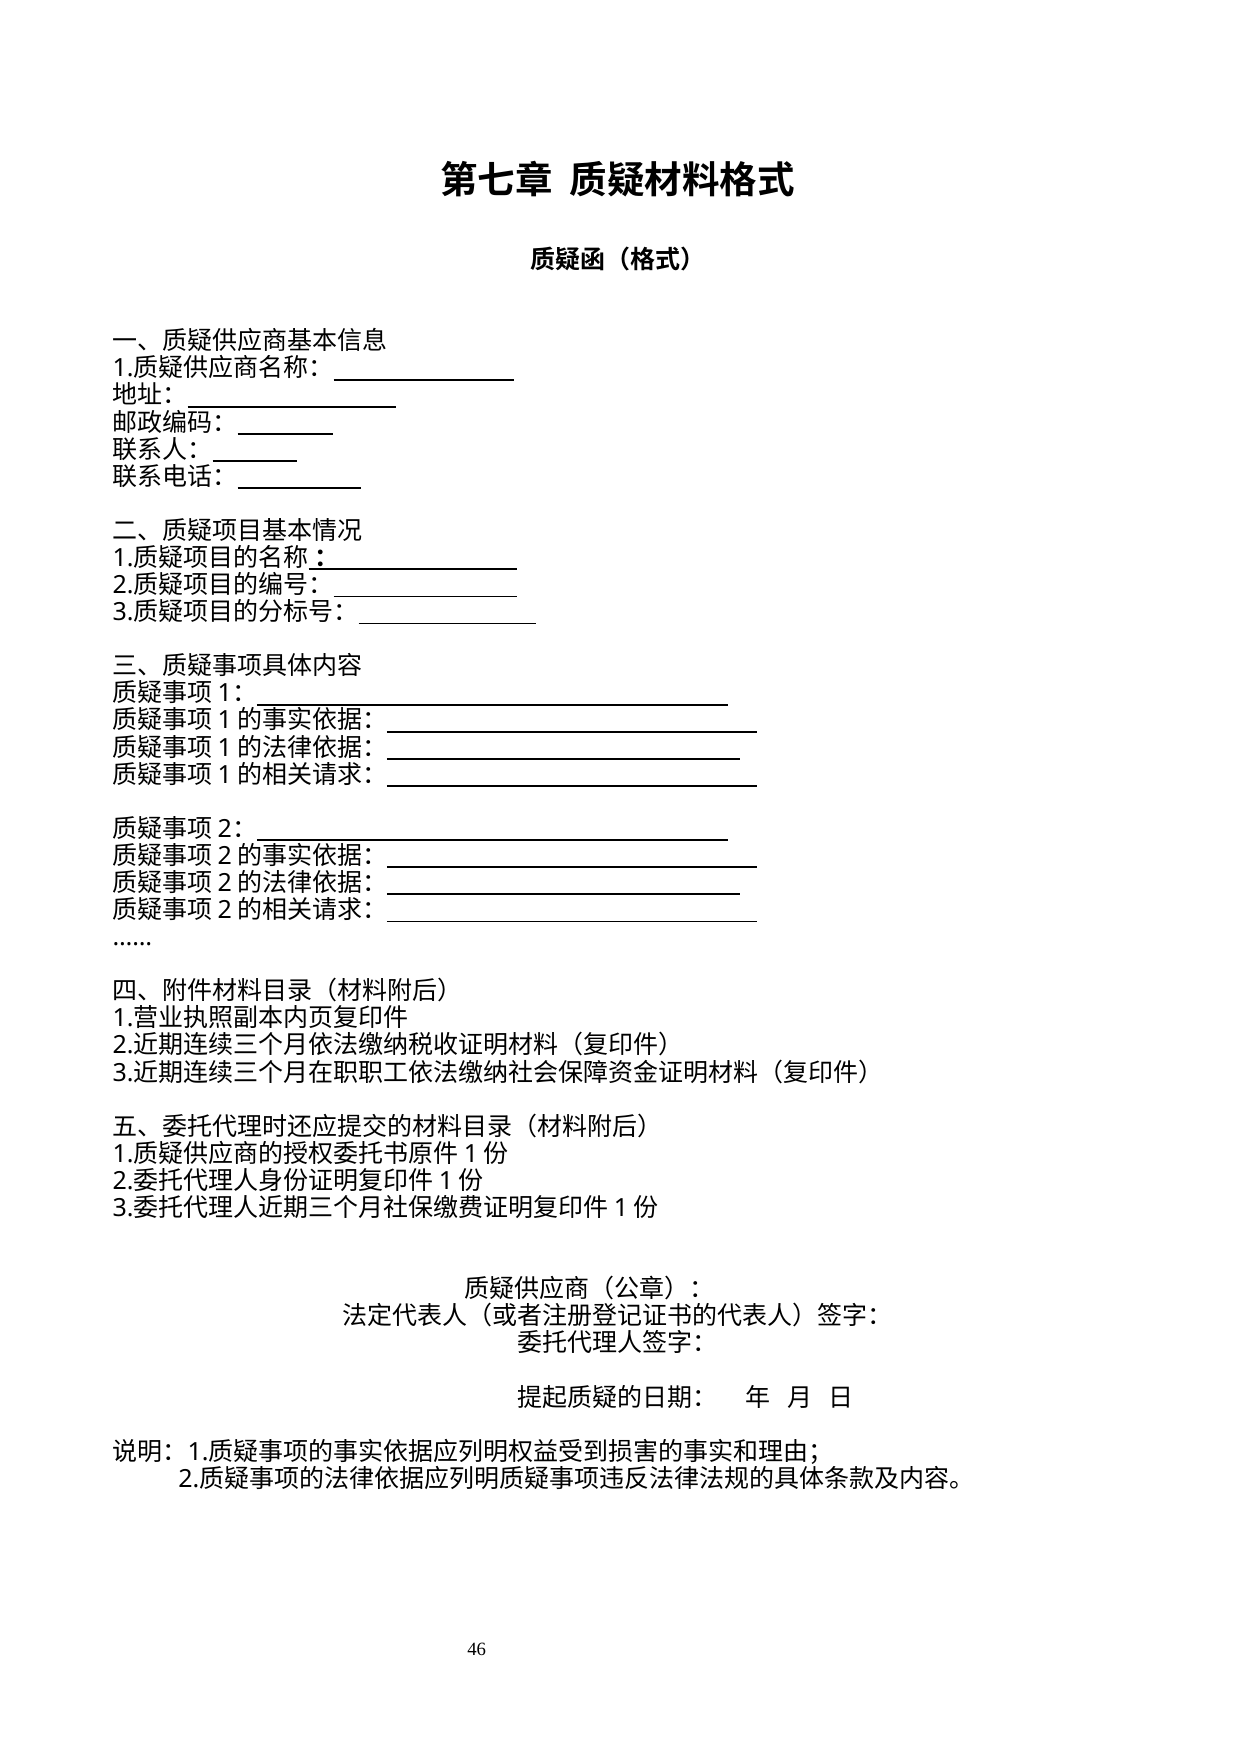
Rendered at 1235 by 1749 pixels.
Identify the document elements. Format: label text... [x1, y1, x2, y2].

text 质疑事项1的相关请求： [112, 761, 1122, 788]
text 二、质疑项目基本情况 [112, 518, 1122, 545]
text 3.近期连续三个月在职职工依法缴纳社会保障资金证明材料（复印件） [112, 1059, 1122, 1086]
text 联系人： [112, 436, 1122, 463]
text 3.委托代理人近期三个月社保缴费证明复印件1份 [112, 1195, 1122, 1222]
text 质疑事项2： [112, 816, 1122, 843]
text 地址： [112, 382, 1122, 409]
text 一、质疑供应商基本信息 [112, 328, 1122, 355]
text 四、附件材料目录（材料附后） [112, 978, 1122, 1005]
text …… [112, 924, 1122, 951]
text 第七章 质疑材料格式 [112, 150, 1122, 204]
text 2.委托代理人身份证明复印件1份 [112, 1168, 1122, 1195]
text 联系电话： [112, 463, 1122, 491]
text 邮政编码： [112, 409, 1122, 436]
text 三、质疑事项具体内容 [112, 653, 1122, 680]
text 提起质疑的日期： 年 月 日 [112, 1384, 1122, 1411]
text 1.质疑供应商的授权委托书原件1份 [112, 1141, 1122, 1168]
text 1.质疑项目的名称 ： [112, 545, 1122, 572]
text 1.质疑供应商名称： [112, 355, 1122, 382]
text 质疑事项2的事实依据： [112, 843, 1122, 870]
text 质疑事项1： [112, 680, 1122, 707]
text 2.质疑项目的编号： [112, 572, 1122, 599]
text 说明：1.质疑事项的事实依据应列明权益受到损害的事实和理由； [112, 1438, 1122, 1466]
text 质疑供应商（公章）： [112, 1276, 1122, 1303]
text 质疑事项1的法律依据： [112, 734, 1122, 761]
text 2.近期连续三个月依法缴纳税收证明材料（复印件） [112, 1032, 1122, 1059]
text 1.营业执照副本内页复印件 [112, 1005, 1122, 1032]
text 五、委托代理时还应提交的材料目录（材料附后） [112, 1113, 1122, 1141]
text 质疑事项1的事实依据： [112, 707, 1122, 734]
text 质疑函（格式） [112, 247, 1122, 274]
text 法定代表人（或者注册登记证书的代表人）签字： [112, 1303, 1122, 1330]
text 质疑事项2的相关请求： [112, 897, 1122, 924]
text 质疑事项2的法律依据： [112, 870, 1122, 897]
text 2.质疑事项的法律依据应列明质疑事项违反法律法规的具体条款及内容。 [112, 1466, 1122, 1493]
text 3.质疑项目的分标号： [112, 599, 1122, 626]
text 委托代理人签字： [112, 1330, 1122, 1357]
